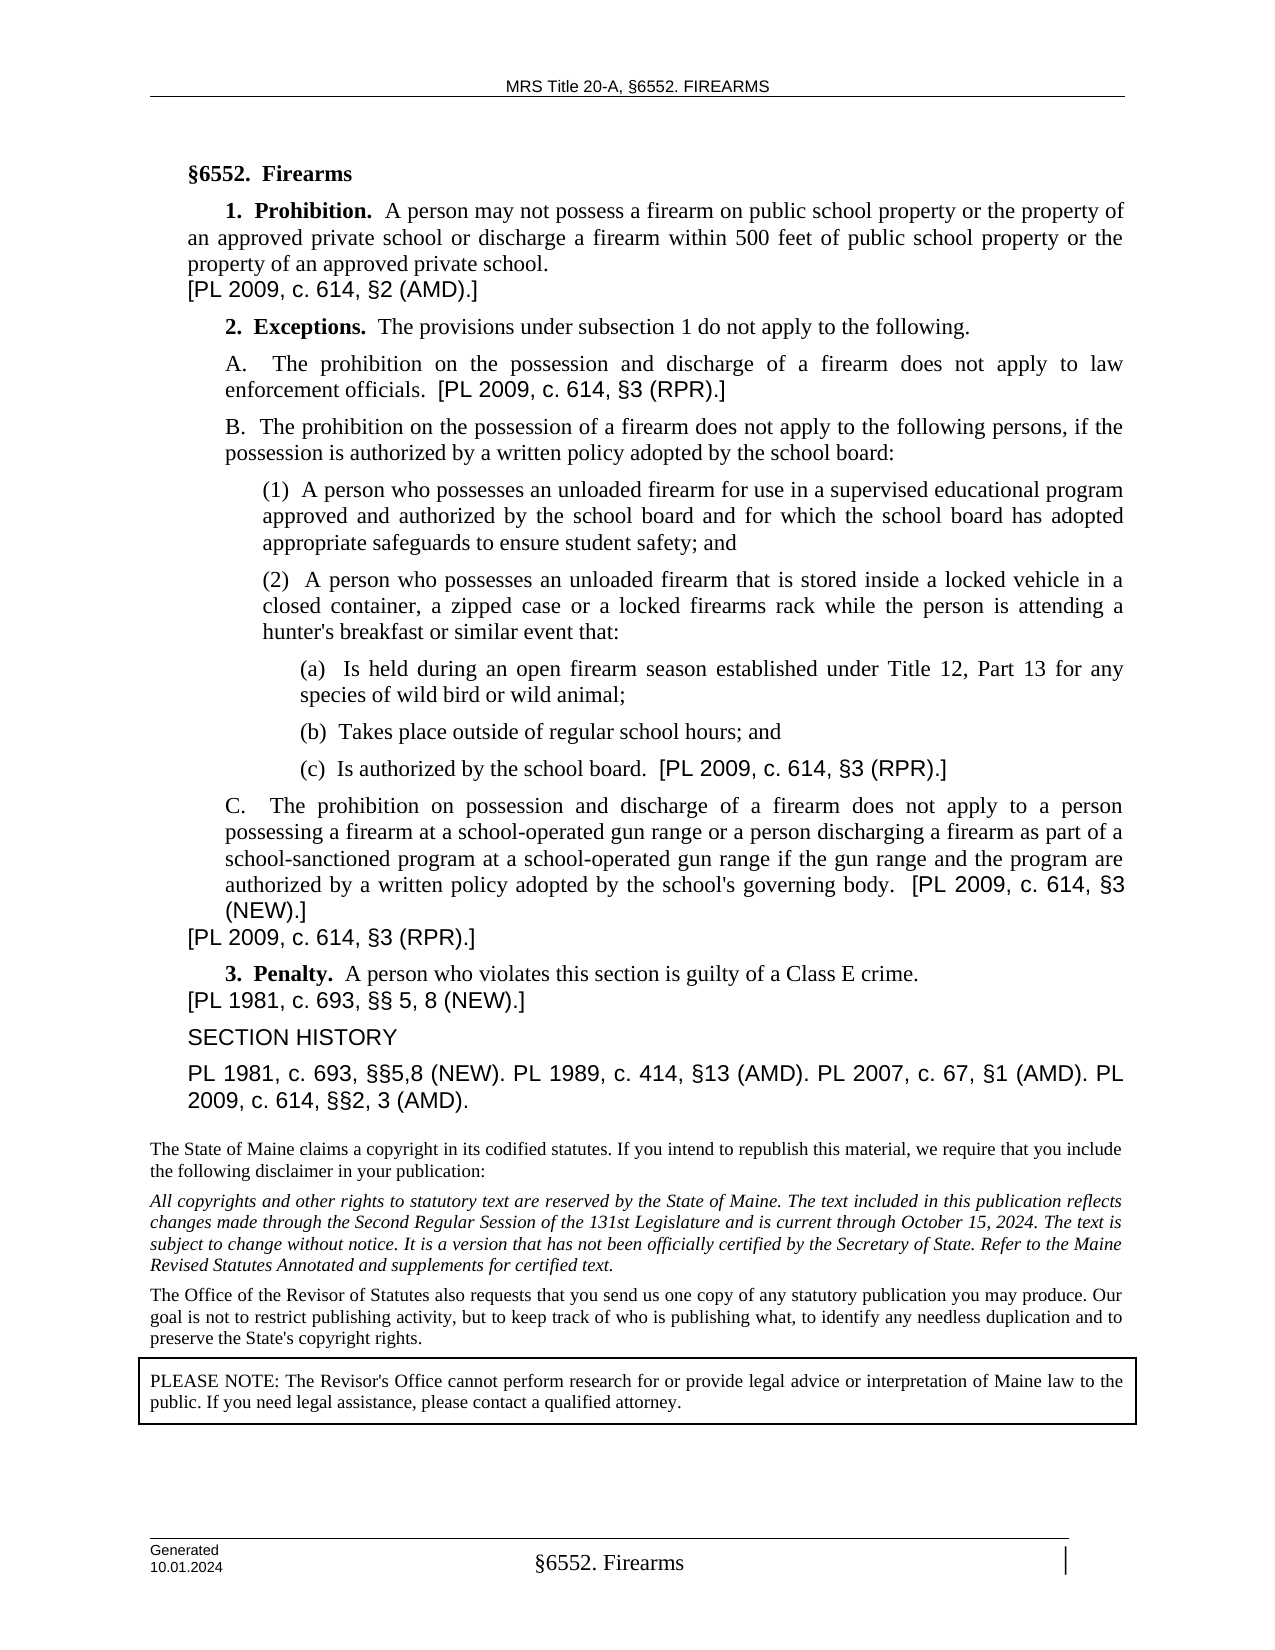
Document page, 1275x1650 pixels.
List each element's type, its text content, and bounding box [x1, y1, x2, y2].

text PLEASE NOTE: The Revisor's Office cannot perform research for or provide legal advice or interpretation of Maine law to the public. If you need legal assistance, please contact a qualified attorney. [140, 1359, 1135, 1423]
text All copyrights and other rights to statutory text are reserved by the State of Maine. The text included in this publication reflects changes made through the Second Regular Session of the 131st Legislature and is current through October 15, 2024 . The text is subject to change without notice. It is a version that has not been officially certified by the Secretary of State. Refer to the Maine Revised Statutes Annotated and supplements for certified text. [150, 1189, 1125, 1276]
text (2) A person who possesses an unloaded firearm that is stored inside a locked vehicle in a closed container, a zipped case or a locked firearms rack while the person is attending a hunter's breakfast or similar event that: [262, 566, 1125, 645]
text (b) Takes place outside of regular school hours; and [300, 718, 1125, 744]
text 3. Penalty. A person who violates this section is guilty of a Class E crime. [187, 961, 1125, 987]
text B. The prohibition on the possession of a firearm does not apply to the following persons, if the possession is authorized by a written policy adopted by the school board: [225, 413, 1125, 466]
text (c) Is authorized by the school board. [PL 2009, c. 614, §3 (RPR).] [300, 755, 1125, 781]
text [PL 1981, c. 693, §§ 5, 8 (NEW).] [187, 987, 1125, 1013]
text A. The prohibition on the possession and discharge of a firearm does not apply to law enforcement officials. [PL 2009, c. 614, §3 (RPR).] [225, 350, 1125, 403]
text §6552. Firearms [187, 160, 1125, 187]
text PL 1981, c. 693, §§5,8 (NEW). PL 1989, c. 414, §13 (AMD). PL 2007, c. 67, §1 (AMD). PL 2009, c. 614, §§2, 3 (AMD). [187, 1060, 1125, 1113]
text The Office of the Revisor of Statutes also requests that you send us one copy of any statutory publication you may produce. Our goal is not to restrict publishing activity, but to keep track of who is publishing what, to identify any needless duplication and to preserve the State's copyright rights. [150, 1284, 1125, 1349]
text [PL 2009, c. 614, §2 (AMD).] [187, 276, 1125, 303]
text 2. Exceptions. The provisions under subsection 1 do not apply to the following. [187, 313, 1125, 339]
text [PL 2009, c. 614, §3 (RPR).] [187, 924, 1125, 950]
text C. The prohibition on possession and discharge of a firearm does not apply to a person possessing a firearm at a school-operated gun range or a person discharging a firearm as part of a school-sanctioned program at a school-operated gun range if the gun range and the program are authorized by a written policy adopted by the school's governing body. [PL 2009, c. 614, §3 (NEW).] [225, 792, 1125, 924]
text SECTION HISTORY [187, 1024, 1125, 1050]
text (a) Is held during an open firearm season established under Title 12, Part 13 for any species of wild bird or wild animal; [300, 655, 1125, 708]
text (1) A person who possesses an unloaded firearm for use in a supervised educational program approved and authorized by the school board and for which the school board has adopted appropriate safeguards to ensure student safety; and [262, 476, 1125, 555]
text 1. Prohibition. A person may not possess a firearm on public school property or the property of an approved private school or discharge a firearm within 500 feet of public school property or the property of an approved private school. [187, 197, 1125, 276]
text The State of Maine claims a copyright in its codified statutes. If you intend to republish this material, we require that you include the following disclaimer in your publication: [150, 1138, 1125, 1181]
